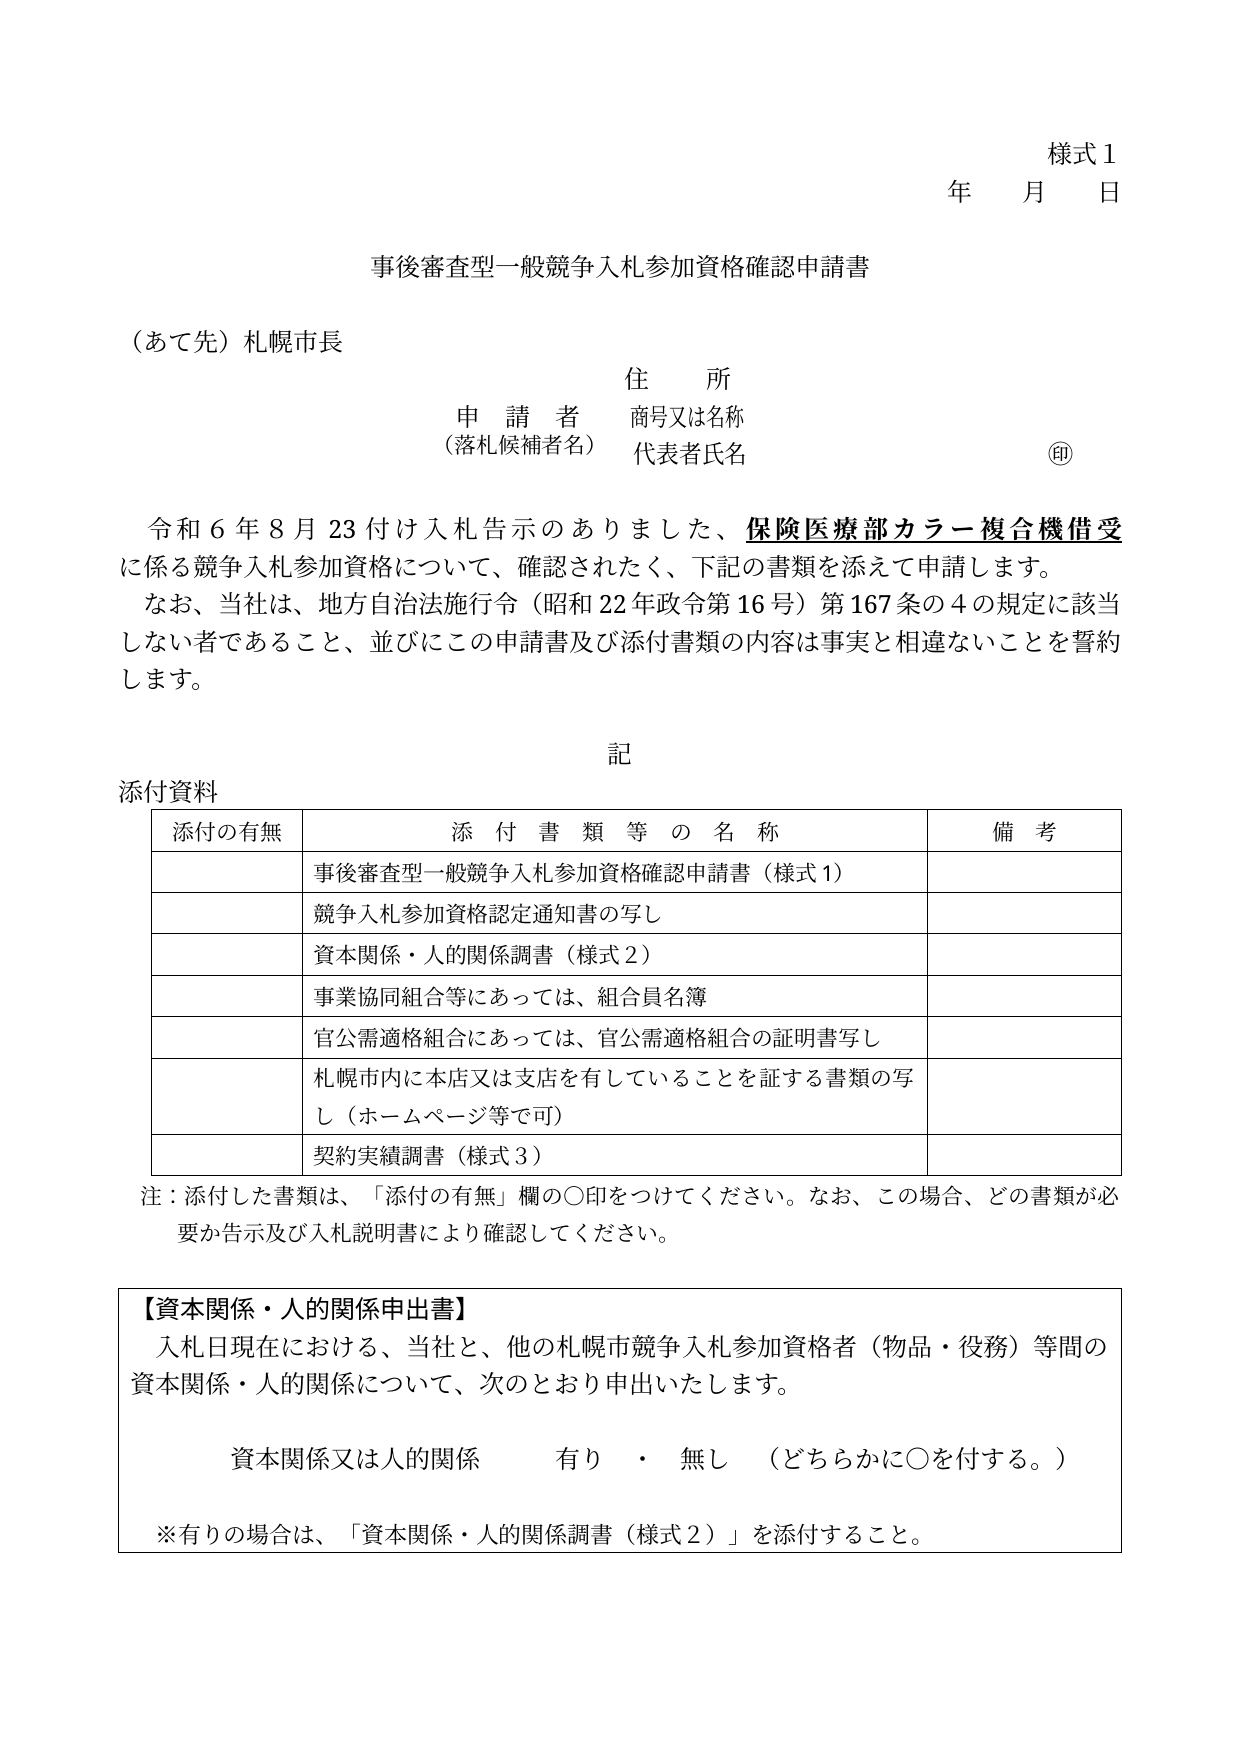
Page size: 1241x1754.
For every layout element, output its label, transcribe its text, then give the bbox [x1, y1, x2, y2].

table_cell [152, 976, 302, 1016]
table_cell 契約実績調書（様式３） [303, 1135, 927, 1175]
table_header 添付の有無 [152, 810, 302, 851]
table_cell 官公需適格組合にあっては、官公需適格組合の証明書写し [303, 1017, 927, 1057]
text 代表者氏名 ㊞ [118, 434, 1122, 472]
table_cell [928, 893, 1121, 933]
table_header 添 付 書 類 等 の 名 称 [303, 810, 927, 851]
table_cell 事業協同組合等にあっては、組合員名簿 [303, 976, 927, 1016]
table_cell [928, 1135, 1121, 1175]
text 住 所 [118, 359, 1031, 397]
table_cell [928, 1017, 1121, 1057]
table_cell [928, 934, 1121, 975]
text 注：添付した書類は、「添付の有無」欄の○印をつけてください。なお、この場合、どの書類が必要か告示及び入札説明書により確認してください。 [140, 1176, 1122, 1251]
table_header 備 考 [928, 810, 1121, 851]
table_cell 競争入札参加資格認定通知書の写し [303, 893, 927, 933]
text 申 請 者 商号又は名称 [118, 397, 1031, 434]
table_cell 札幌市内に本店又は支店を有していることを証する書類の写し（ホームページ等で可） [303, 1059, 927, 1133]
table_cell [152, 1059, 302, 1133]
table_cell [152, 893, 302, 933]
text 記 [118, 734, 1122, 772]
table_cell [928, 976, 1121, 1016]
table_cell [928, 852, 1121, 892]
table_header 【資本関係・人的関係申出書】 入札日現在における、当社と、他の札幌市競争入札参加資格者（物品・役務）等間の資本関係・人的関係について、次のとおり申出いたします。 資本関係又は人的関係 有り ・ 無し （どちらかに○を付する。） ※有りの場合は、「資本関係・人的関係調書（様式２）」を添付すること。 [119, 1289, 1121, 1552]
text 添付資料 [118, 772, 1122, 809]
text なお、当社は、地方自治法施行令（昭和22年政令第16号）第167条の４の規定に該当しない者であること、並びにこの申請書及び添付書類の内容は事実と相違ないことを誓約します。 [118, 584, 1122, 697]
text 事後審査型一般競争入札参加資格確認申請書 [118, 247, 1122, 284]
table_cell [152, 934, 302, 975]
text 令和６年８月23付け入札告示のありました、保険医療部カラー複合機借受 に係る競争入札参加資格について、確認されたく、下記の書類を添えて申請します。 [118, 509, 1122, 584]
text （あて先）札幌市長 [118, 322, 1122, 359]
table_cell [928, 1059, 1121, 1133]
table_cell [152, 1017, 302, 1057]
text 年 月 日 [118, 172, 1122, 209]
text 様式１ [118, 134, 1122, 172]
table_cell 事後審査型一般競争入札参加資格確認申請書（様式1） [303, 852, 927, 892]
table_cell 資本関係・人的関係調書（様式２） [303, 934, 927, 975]
table_cell [152, 1135, 302, 1175]
table_cell [152, 852, 302, 892]
